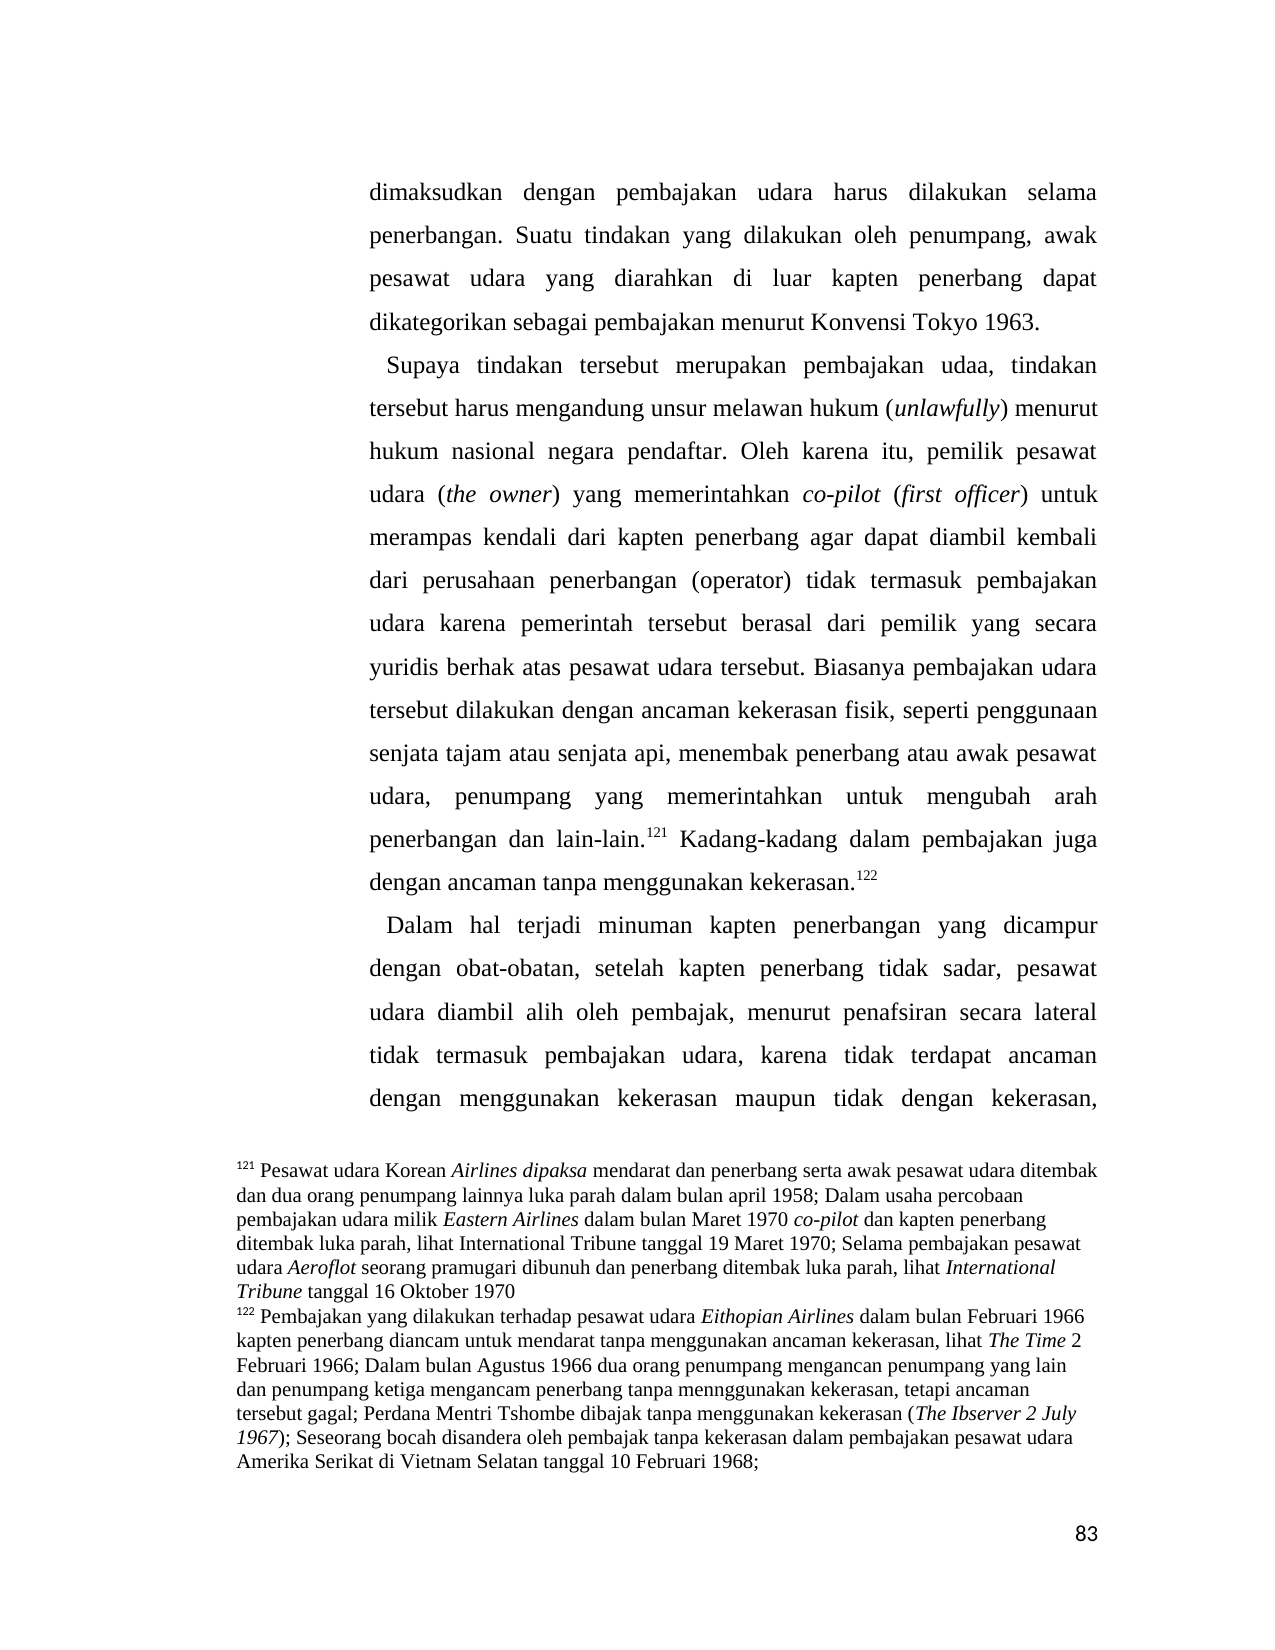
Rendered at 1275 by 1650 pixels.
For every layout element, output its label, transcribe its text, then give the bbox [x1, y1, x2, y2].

text Menurut Pasal 11 (1) Konvensi Tokyo 1963 syarat-syarat untuk dapat disebut pembajakan udara antara lain (a) tindakan pembajakan udara harus dilakukan di dalam pesawat udara dengan demikian, suatu tindakan gangguan yang dilakukan di luar pesawat udara yang bersangkutan tidak termasuk pembajakan udara, sebab yang dimaksudkan dengan pembajakan udara harus dilakukan selama penerbangan. Suatu tindakan yang dilakukan oleh penumpang, awak pesawat udara yang diarahkan di luar kapten penerbang dapat dikategorikan sebagai pembajakan menurut Konvensi Tokyo 1963. [369, 177, 1098, 335]
text Dalam hal terjadi minuman kapten penerbangan yang dicampur dengan obat-obatan, setelah kapten penerbang tidak sadar, pesawat udara diambil alih oleh pembajak, menurut penafsiran secara lateral tidak termasuk pembajakan udara, karena tidak terdapat ancaman dengan menggunakan kekerasan maupun tidak dengan kekerasan, namun penafsiran literal tidak dapat diterima karena akibatnya tidak dapat diterima. Apabila menafsirkan Pasal 11 Konvensi Tokyo 1963 harus menghayati maksud dan tujuan pembajakan udara, karena itu harus ditafsirkan hal itu termasuk pembajakan udara. [369, 910, 1098, 1112]
text Supaya tindakan tersebut merupakan pembajakan udaa, tindakan tersebut harus mengandung unsur melawan hukum (unlawfully) menurut hukum nasional negara pendaftar. Oleh karena itu, pemilik pesawat udara (the owner) yang memerintahkan co-pilot (first officer) untuk merampas kendali dari kapten penerbang agar dapat diambil kembali dari perusahaan penerbangan (operator) tidak termasuk pembajakan udara karena pemerintah tersebut berasal dari pemilik yang secara yuridis berhak atas pesawat udara tersebut. Biasanya pembajakan udara tersebut dilakukan dengan ancaman kekerasan fisik, seperti penggunaan senjata tajam atau senjata api, menembak penerbang atau awak pesawat udara, penumpang yang memerintahkan untuk mengubah arah penerbangan dan lain-lain. Kadang-kadang dalam pembajakan juga dengan ancaman tanpa menggunakan kekerasan. [369, 350, 1098, 896]
